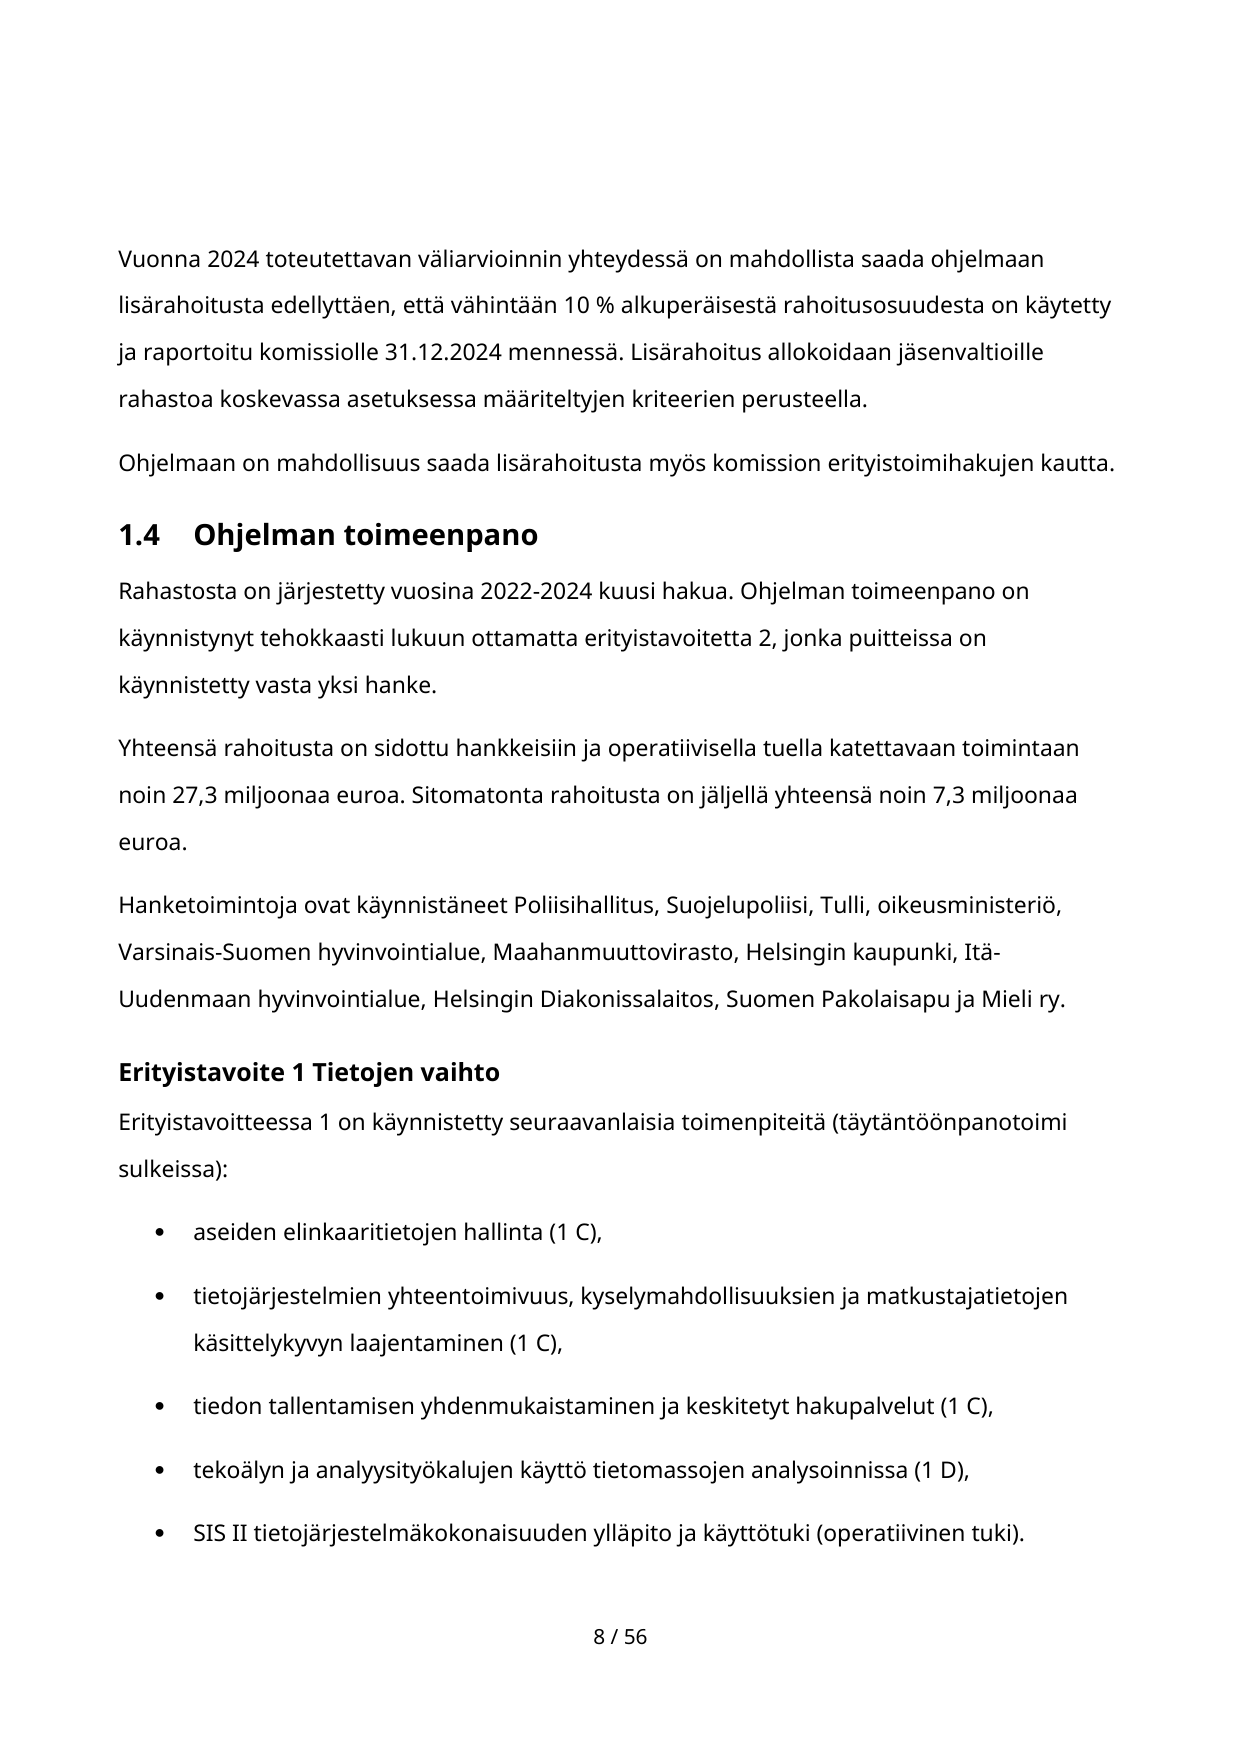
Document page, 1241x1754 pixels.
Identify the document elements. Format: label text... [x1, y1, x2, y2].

list tekoälyn ja analyysityökalujen käyttö tietomassojen analysoinnissa (1 D), [156, 1454, 1122, 1485]
text Hanketoimintoja ovat käynnistäneet Poliisihallitus, Suojelupoliisi, Tulli, oikeusministeriö, Varsinais-Suomen hyvinvointialue, Maahanmuuttovirasto, Helsingin kaupunki, Itä-Uudenmaan hyvinvointialue, Helsingin Diakonissalaitos, Suomen Pakolaisapu ja Mieli ry. [118, 889, 1122, 1014]
text Ohjelmaan on mahdollisuus saada lisärahoitusta myös komission erityistoimihakujen kautta. [118, 447, 1122, 478]
list tietojärjestelmien yhteentoimivuus, kyselymahdollisuuksien ja matkustajatietojen käsittelykyvyn laajentaminen (1 C), [156, 1280, 1122, 1358]
text Vuonna 2024 toteutettavan väliarvioinnin yhteydessä on mahdollista saada ohjelmaan lisärahoitusta edellyttäen, että vähintään 10 % alkuperäisestä rahoitusosuudesta on käytetty ja raportoitu komissiolle 31.12.2024 mennessä. Lisärahoitus allokoidaan jäsenvaltioille rahastoa koskevassa asetuksessa määriteltyjen kriteerien perusteella. [118, 242, 1122, 414]
list SIS II tietojärjestelmäkokonaisuuden ylläpito ja käyttötuki (operatiivinen tuki). [156, 1517, 1122, 1548]
subtitle Ohjelman toimeenpano [118, 514, 1122, 554]
list tiedon tallentamisen yhdenmukaistaminen ja keskitetyt hakupalvelut (1 C), [156, 1390, 1122, 1421]
subtitle Erityistavoite 1 Tietojen vaihto [118, 1055, 1122, 1089]
text Rahastosta on järjestetty vuosina 2022-2024 kuusi hakua. Ohjelman toimeenpano on käynnistynyt tehokkaasti lukuun ottamatta erityistavoitetta 2, jonka puitteissa on käynnistetty vasta yksi hanke. [118, 575, 1122, 700]
list aseiden elinkaaritietojen hallinta (1 C), [156, 1216, 1122, 1247]
text Yhteensä rahoitusta on sidottu hankkeisiin ja operatiivisella tuella katettavaan toimintaan noin 27,3 miljoonaa euroa. Sitomatonta rahoitusta on jäljellä yhteensä noin 7,3 miljoonaa euroa. [118, 732, 1122, 857]
text Erityistavoitteessa 1 on käynnistetty seuraavanlaisia toimenpiteitä (täytäntöönpanotoimi sulkeissa): [118, 1106, 1122, 1184]
